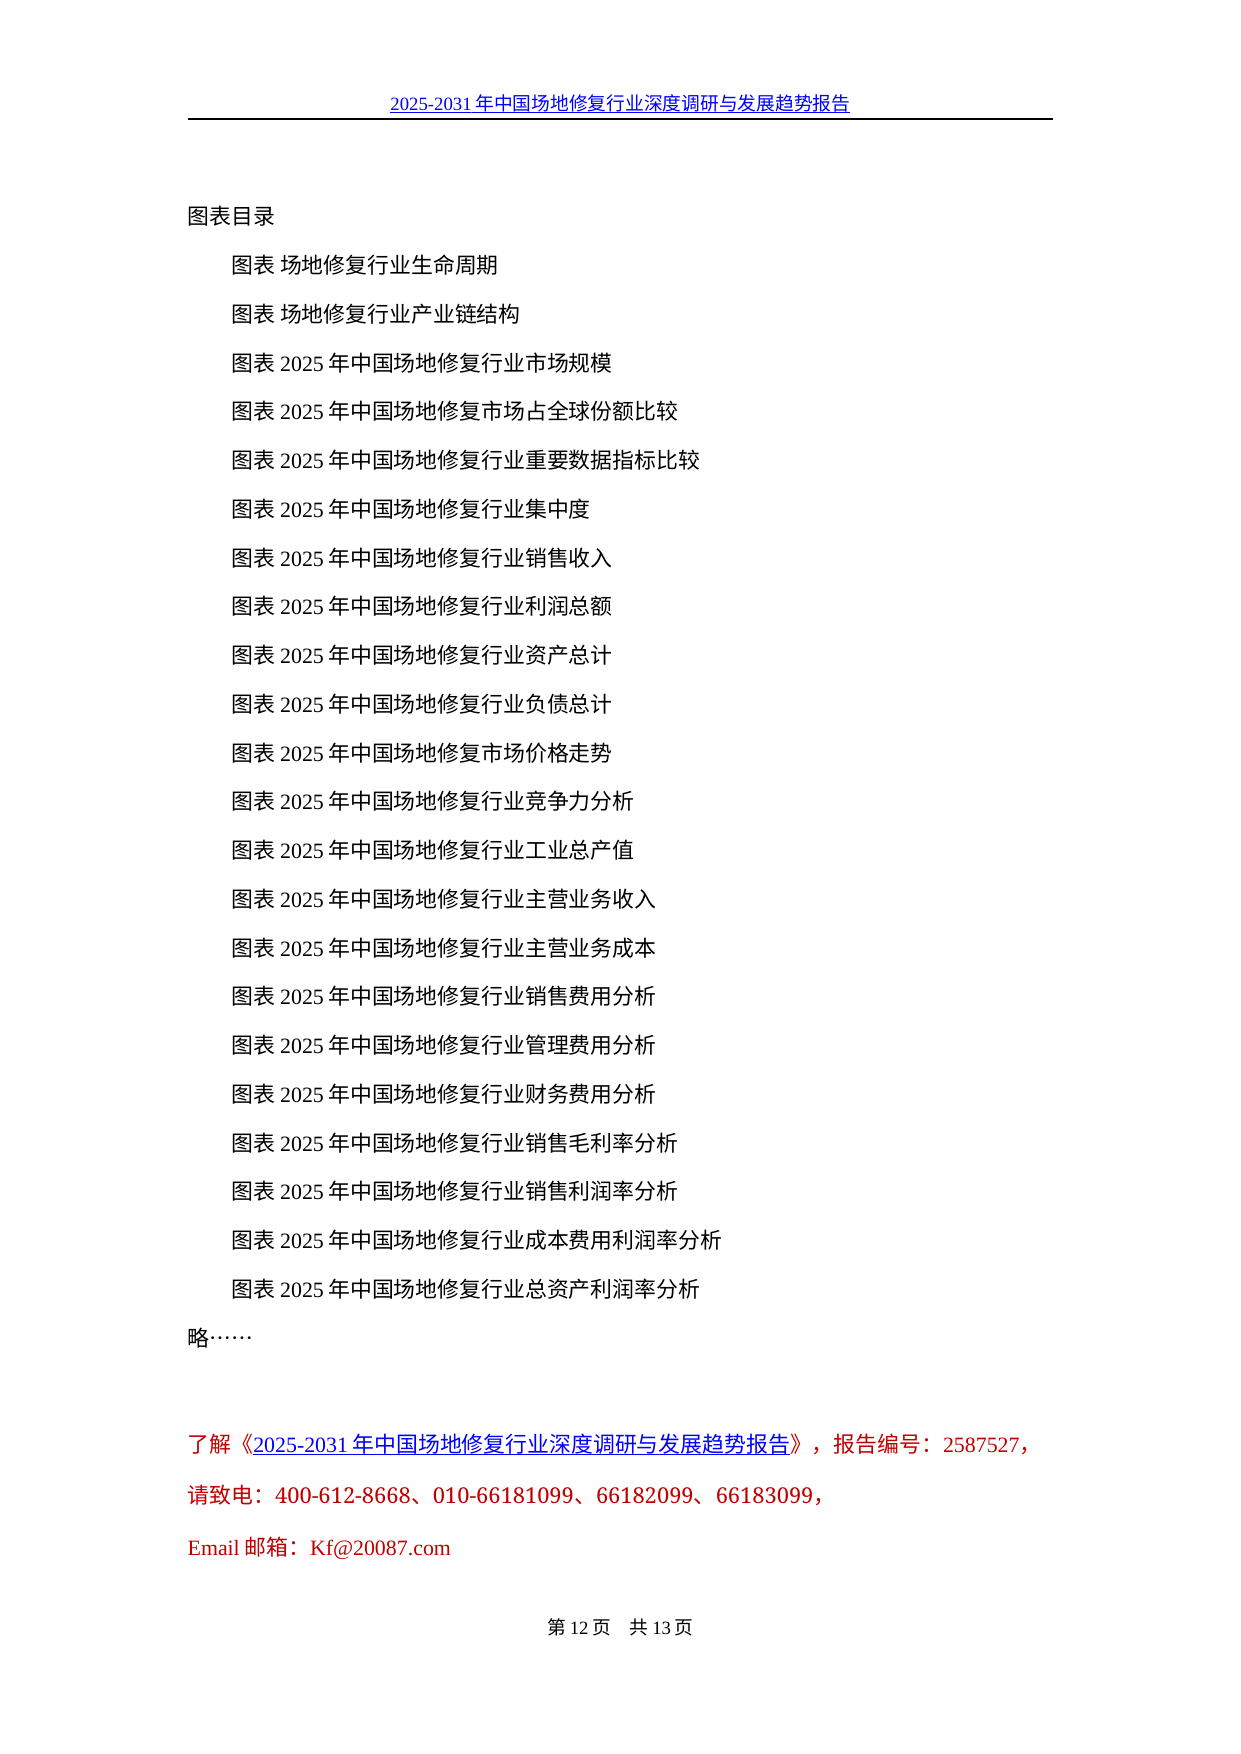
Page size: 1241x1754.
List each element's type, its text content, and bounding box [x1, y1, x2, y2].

text 请致电：400-612-8668、010-66181099、66182099、66183099， [187, 1478, 1053, 1511]
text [187, 150, 1053, 1353]
text 了解《2025-2031年中国场地修复行业深度调研与发展趋势报告》，报告编号：2587527， [187, 1427, 1053, 1459]
text Email邮箱：Kf@20087.com [187, 1530, 1053, 1562]
